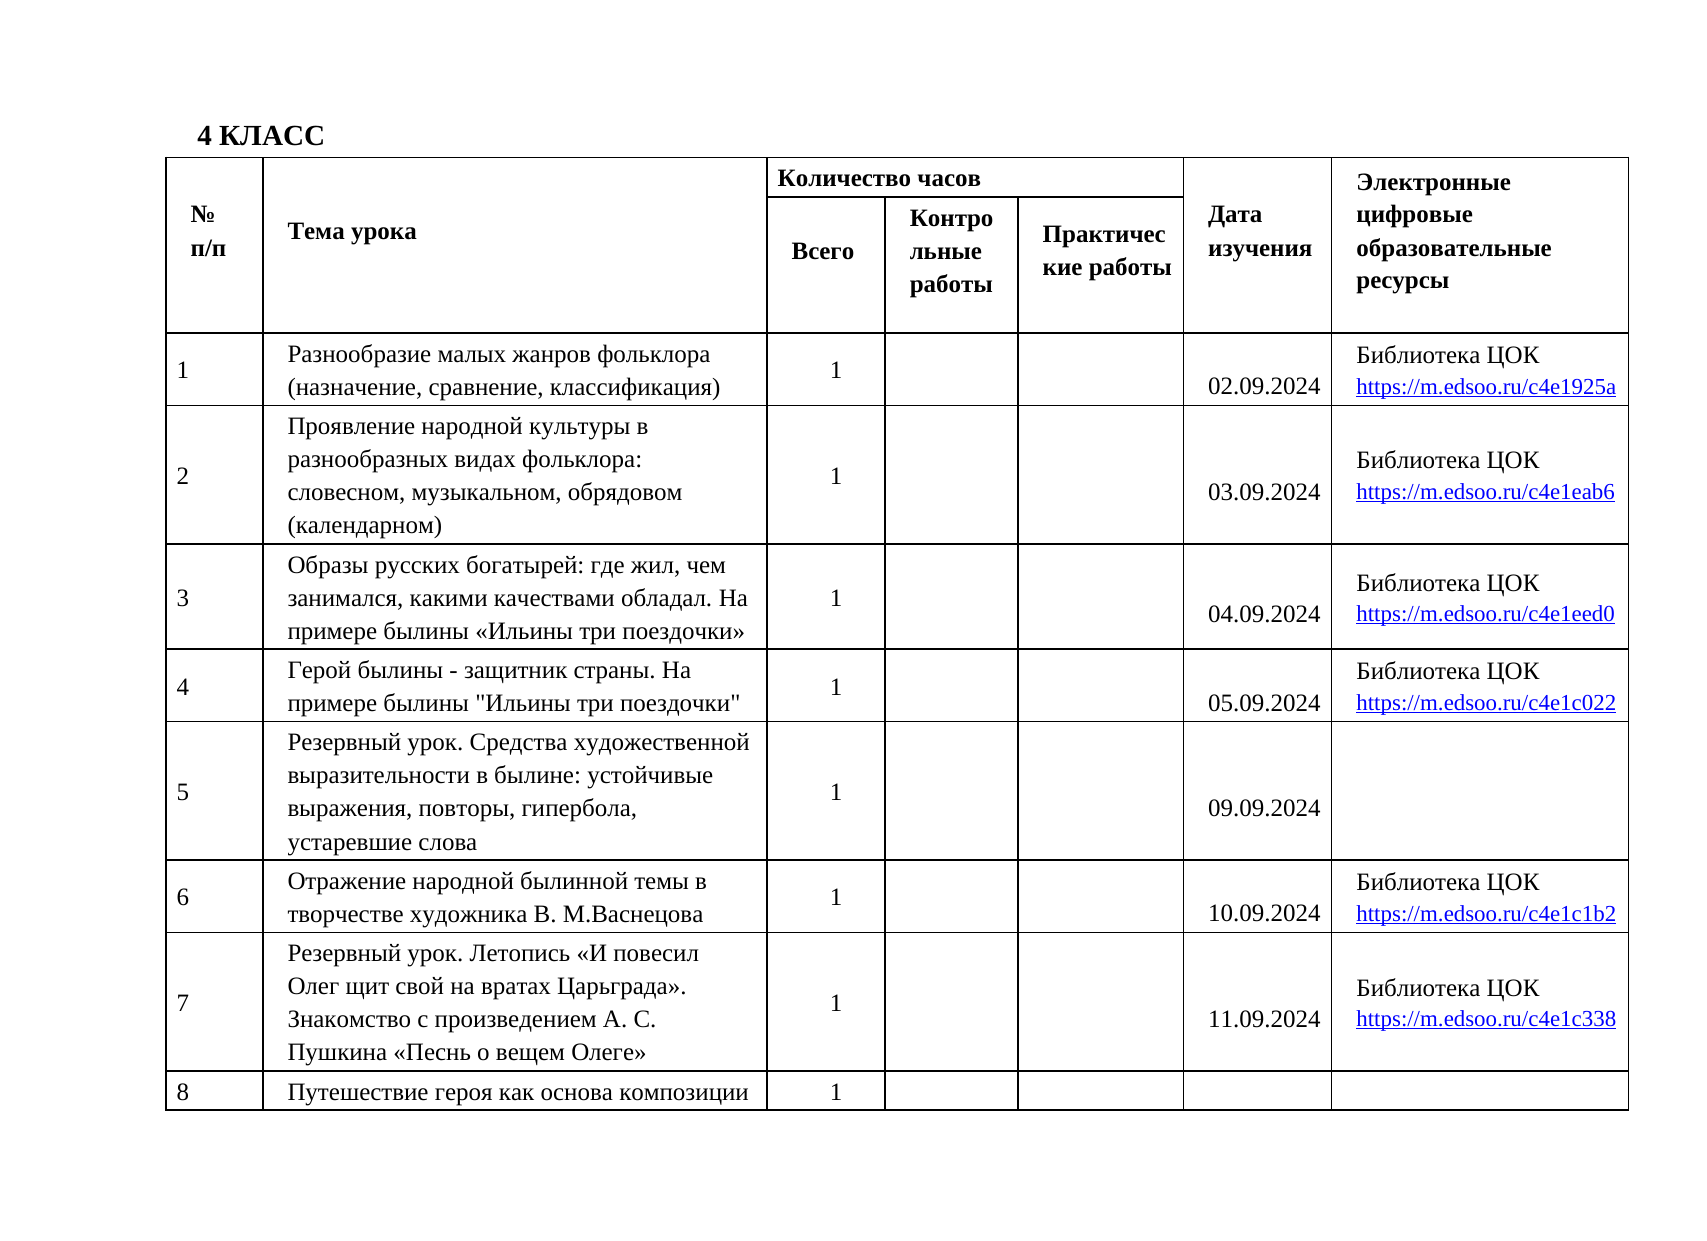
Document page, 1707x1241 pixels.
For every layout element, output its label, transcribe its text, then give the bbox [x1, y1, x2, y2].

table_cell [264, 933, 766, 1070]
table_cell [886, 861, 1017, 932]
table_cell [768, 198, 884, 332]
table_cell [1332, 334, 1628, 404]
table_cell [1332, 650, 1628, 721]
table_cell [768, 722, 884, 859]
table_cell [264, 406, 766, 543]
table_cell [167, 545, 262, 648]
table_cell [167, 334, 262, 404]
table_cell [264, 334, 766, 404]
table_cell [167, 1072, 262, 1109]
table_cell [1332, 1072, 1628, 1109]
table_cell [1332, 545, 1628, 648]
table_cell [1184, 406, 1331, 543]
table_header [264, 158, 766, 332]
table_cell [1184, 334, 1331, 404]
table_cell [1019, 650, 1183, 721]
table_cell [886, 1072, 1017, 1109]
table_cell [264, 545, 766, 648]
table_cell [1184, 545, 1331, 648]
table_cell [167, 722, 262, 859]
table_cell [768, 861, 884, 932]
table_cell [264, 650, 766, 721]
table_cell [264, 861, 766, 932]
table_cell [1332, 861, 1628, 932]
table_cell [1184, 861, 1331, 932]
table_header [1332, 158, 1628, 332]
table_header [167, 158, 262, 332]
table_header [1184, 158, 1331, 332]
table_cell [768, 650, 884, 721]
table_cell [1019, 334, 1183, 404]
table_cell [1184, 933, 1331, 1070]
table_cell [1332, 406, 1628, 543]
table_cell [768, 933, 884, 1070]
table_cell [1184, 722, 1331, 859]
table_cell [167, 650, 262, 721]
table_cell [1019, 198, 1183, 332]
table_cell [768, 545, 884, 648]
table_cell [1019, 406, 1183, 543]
text 4 КЛАСС [190, 118, 1618, 152]
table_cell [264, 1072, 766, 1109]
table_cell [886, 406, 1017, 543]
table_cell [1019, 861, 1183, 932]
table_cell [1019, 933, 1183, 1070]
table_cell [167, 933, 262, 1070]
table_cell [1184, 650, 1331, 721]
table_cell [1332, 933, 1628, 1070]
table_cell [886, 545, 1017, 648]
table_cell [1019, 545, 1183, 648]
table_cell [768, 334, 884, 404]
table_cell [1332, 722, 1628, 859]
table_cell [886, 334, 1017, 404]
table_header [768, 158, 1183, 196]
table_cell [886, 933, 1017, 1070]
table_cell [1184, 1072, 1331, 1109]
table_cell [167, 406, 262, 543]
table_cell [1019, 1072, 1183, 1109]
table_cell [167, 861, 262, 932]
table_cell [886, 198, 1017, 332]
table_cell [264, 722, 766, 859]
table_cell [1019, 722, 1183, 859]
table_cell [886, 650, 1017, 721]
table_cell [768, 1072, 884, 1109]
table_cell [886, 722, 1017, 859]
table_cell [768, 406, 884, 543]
